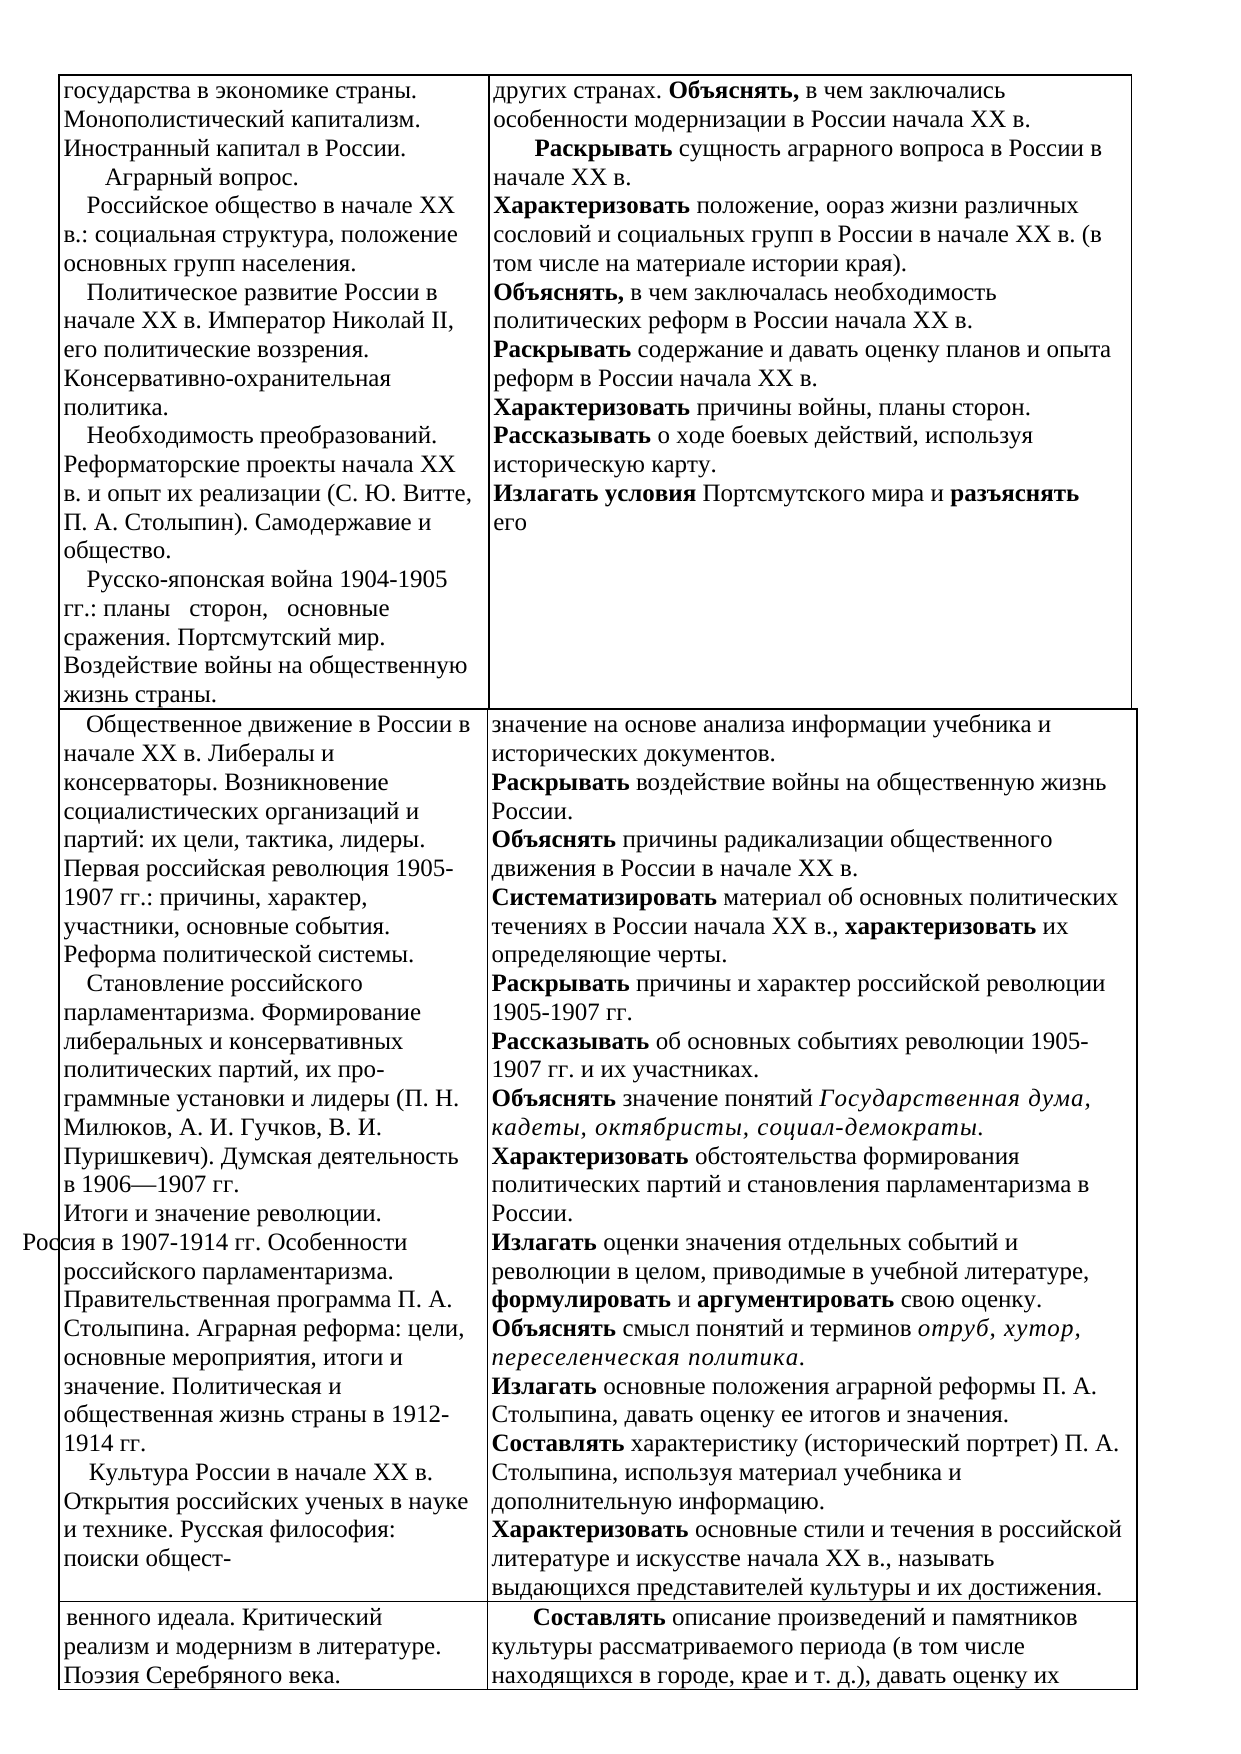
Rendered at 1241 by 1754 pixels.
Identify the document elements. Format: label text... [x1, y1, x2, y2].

table_cell значение на основе анализа информации учебника и исторических документов. Раскрывать воздействие войны на общественную жизнь России. Объяснять причины радикализации общественного движения в России в начале XX в. Систематизировать материал об основных политических течениях в России начала XX в., характеризовать их определяющие черты. Раскрывать причины и характер российской революции 1905-1907 гг. Рассказывать об основных событиях революции 1905-1907 гг. и их участниках. Объяснять значение понятий Государственная дума, кадеты, октябристы, социал-демократы. Характеризовать обстоятельства формирования политических партий и становления парламентаризма в России. Излагать оценки значения отдельных событий и революции в целом, приводимые в учебной литературе, формулировать и аргументировать свою оценку. Объяснять смысл понятий и терминов отруб, хутор, переселенческая политика. Излагать основные положения аграрной реформы П. А. Столыпина, давать оценку ее итогов и значения. Составлять характеристику (исторический портрет) П. А. Столыпина, используя материал учебника и дополнительную информацию. Характеризовать основные стили и течения в российской литературе и искусстве начала XX в., называть выдающихся представителей культуры и их достижения. [488, 710, 1136, 1601]
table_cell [60, 76, 488, 708]
table_cell Общественное движение в России в начале XX в. Либералы и консерваторы. Возникновение социалистических организаций и партий: их цели, тактика, лидеры. Первая российская революция 1905-1907 гг.: причины, характер, участники, основные события. Реформа политической системы. Становление российского парламентаризма. Формирование либеральных и консервативных политических партий, их программные установки и лидеры (П. Н. Милюков, А. И. Гучков, В. И. Пуришкевич). Думская деятельность в 1906—1907 гг. Итоги и значение революции. Россия в 1907-1914 гг. Особенности российского парламентаризма. Правительственная программа П. А. Столыпина. Аграрная реформа: цели, основные мероприятия, итоги и значение. Политическая и общественная жизнь страны в 1912-1914 гг. Культура России в начале XX в. Открытия российских ученых в науке и технике. Русская философия: поиски общест- [60, 710, 487, 1601]
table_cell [488, 1602, 1136, 1688]
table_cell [490, 76, 1131, 708]
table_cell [60, 1602, 487, 1688]
